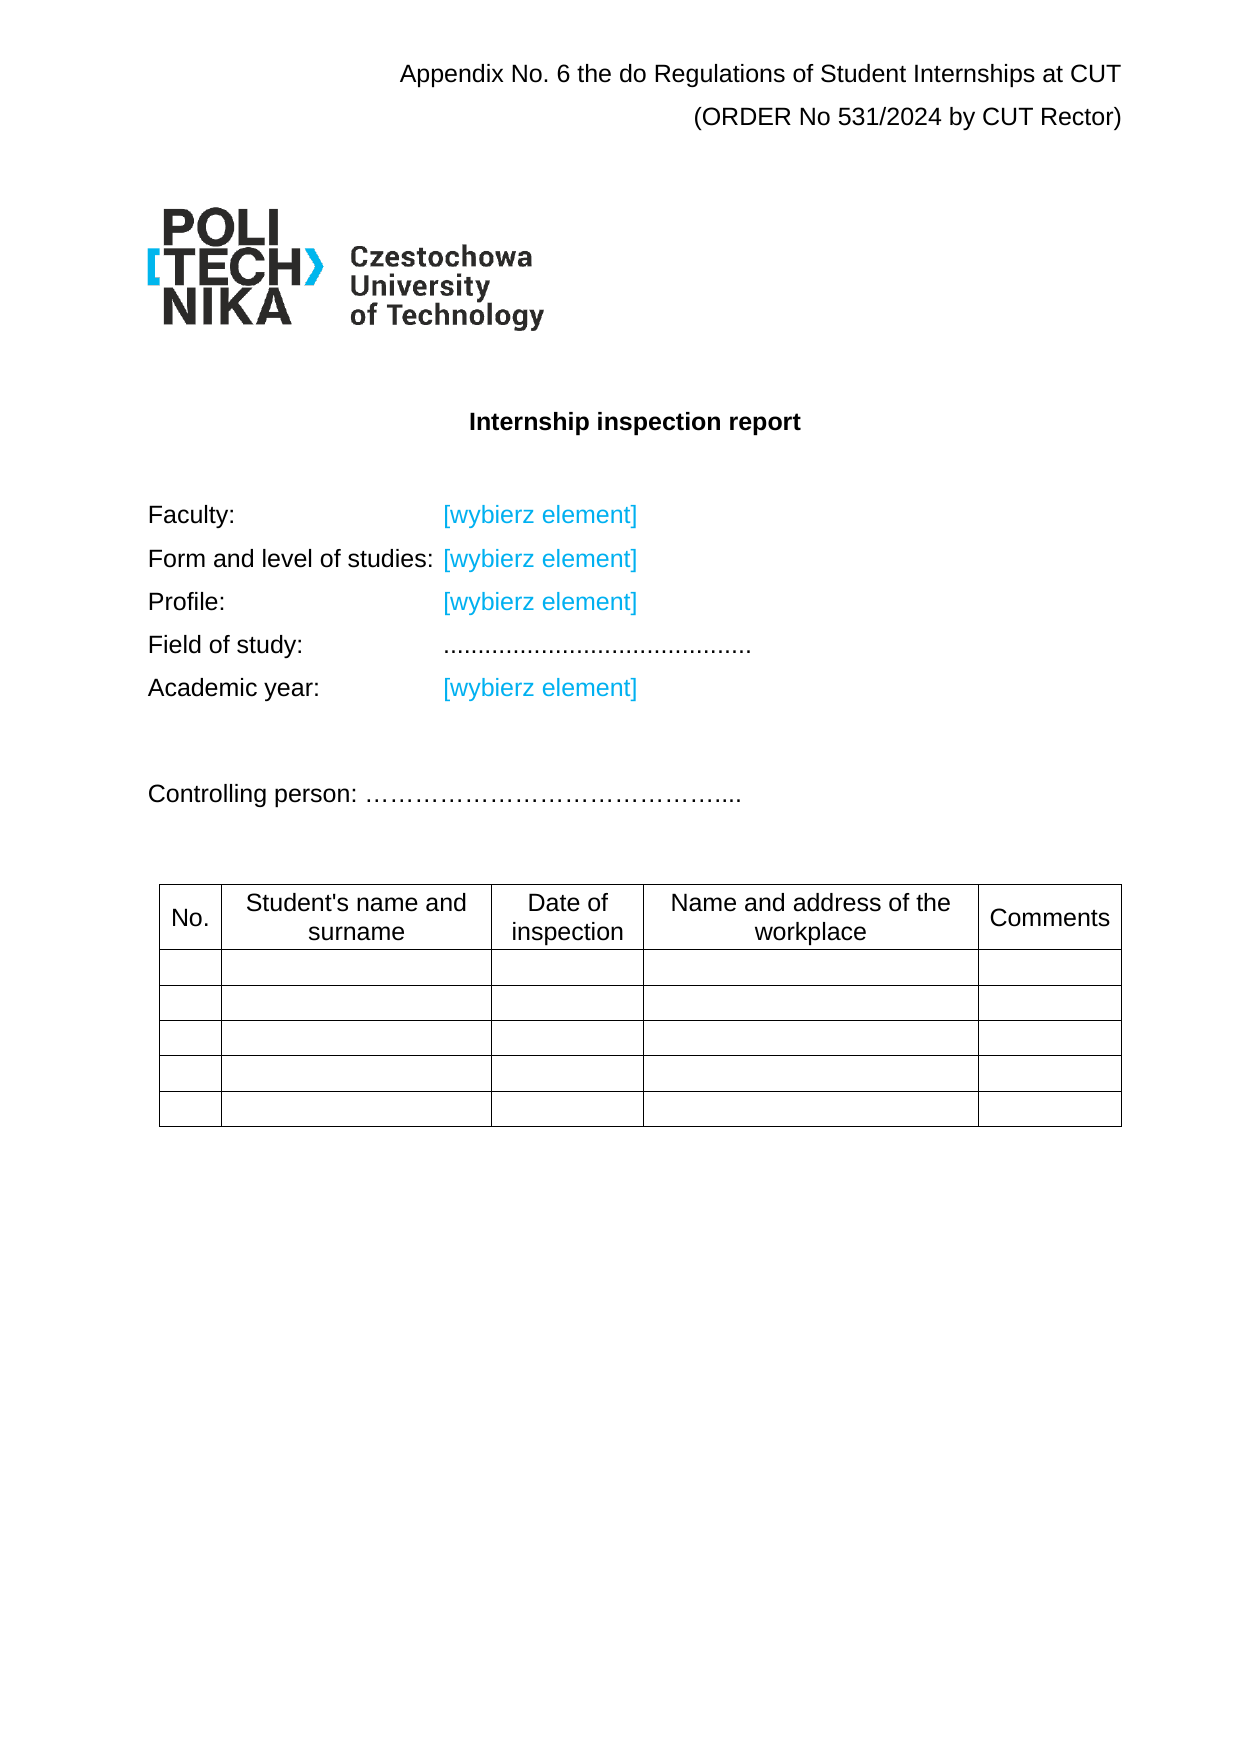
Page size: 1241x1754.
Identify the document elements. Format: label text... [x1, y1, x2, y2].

table_cell [160, 950, 221, 984]
table_cell [222, 1056, 491, 1091]
table_cell [160, 1056, 221, 1091]
table_cell [492, 1021, 643, 1055]
table_cell [979, 950, 1121, 984]
table_header Date of inspection [492, 885, 643, 949]
table_cell [644, 1056, 978, 1091]
text Internship inspection report [148, 407, 1122, 436]
table_cell [644, 1021, 978, 1055]
table_header Student's name and surname [222, 885, 491, 949]
text (ORDER No 531/2024 by CUT Rector) [148, 102, 1122, 131]
table_cell [160, 1021, 221, 1055]
text Controlling person: …………………………………….... [148, 778, 1122, 807]
table_cell [160, 1092, 221, 1126]
table_cell [979, 986, 1121, 1020]
table_cell [222, 1021, 491, 1055]
table_cell [222, 986, 491, 1020]
table_cell [492, 1092, 643, 1126]
text Form and level of studies: [148, 543, 1122, 572]
table_header Name and address of the workplace [644, 885, 978, 949]
table_cell [222, 950, 491, 984]
table_header Comments [979, 885, 1121, 949]
table_cell [644, 986, 978, 1020]
text Field of study: [148, 630, 1122, 658]
text Appendix No. 6 the do Regulations of Student Internships at CUT [148, 59, 1122, 88]
table_cell [979, 1021, 1121, 1055]
text Faculty: [148, 500, 1122, 529]
table_cell [492, 986, 643, 1020]
table_cell [492, 1056, 643, 1091]
table_cell [222, 1092, 491, 1126]
table_cell [979, 1056, 1121, 1091]
table_cell [492, 950, 643, 984]
table_cell [644, 1092, 978, 1126]
table_cell [979, 1092, 1121, 1126]
picture [147, 207, 544, 331]
table_cell [644, 950, 978, 984]
table_cell [160, 986, 221, 1020]
table_header No. [160, 885, 221, 949]
text Profile: [148, 587, 1122, 615]
text Academic year: [148, 673, 1122, 702]
